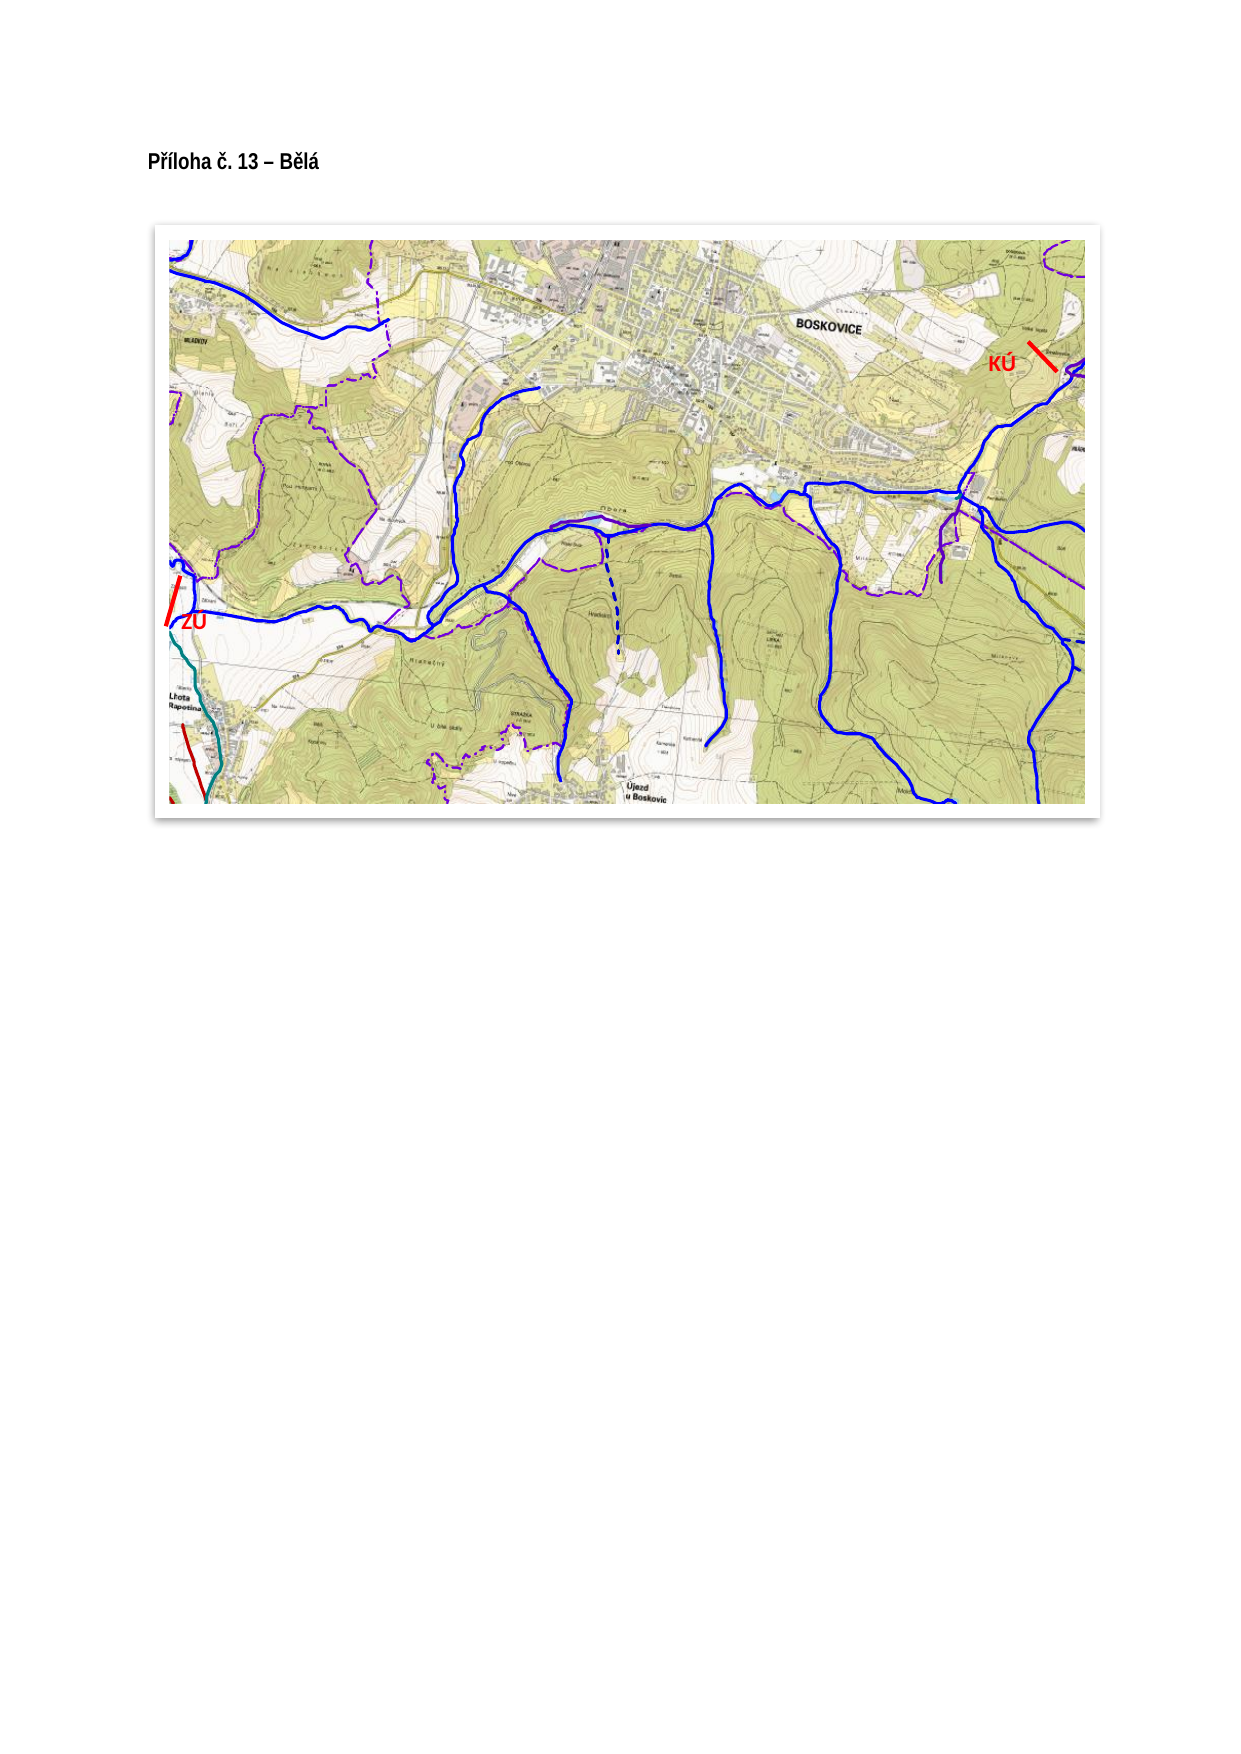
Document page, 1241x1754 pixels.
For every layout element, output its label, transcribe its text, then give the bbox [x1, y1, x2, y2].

text Příloha č. 13 – Bělá [148, 148, 1093, 174]
